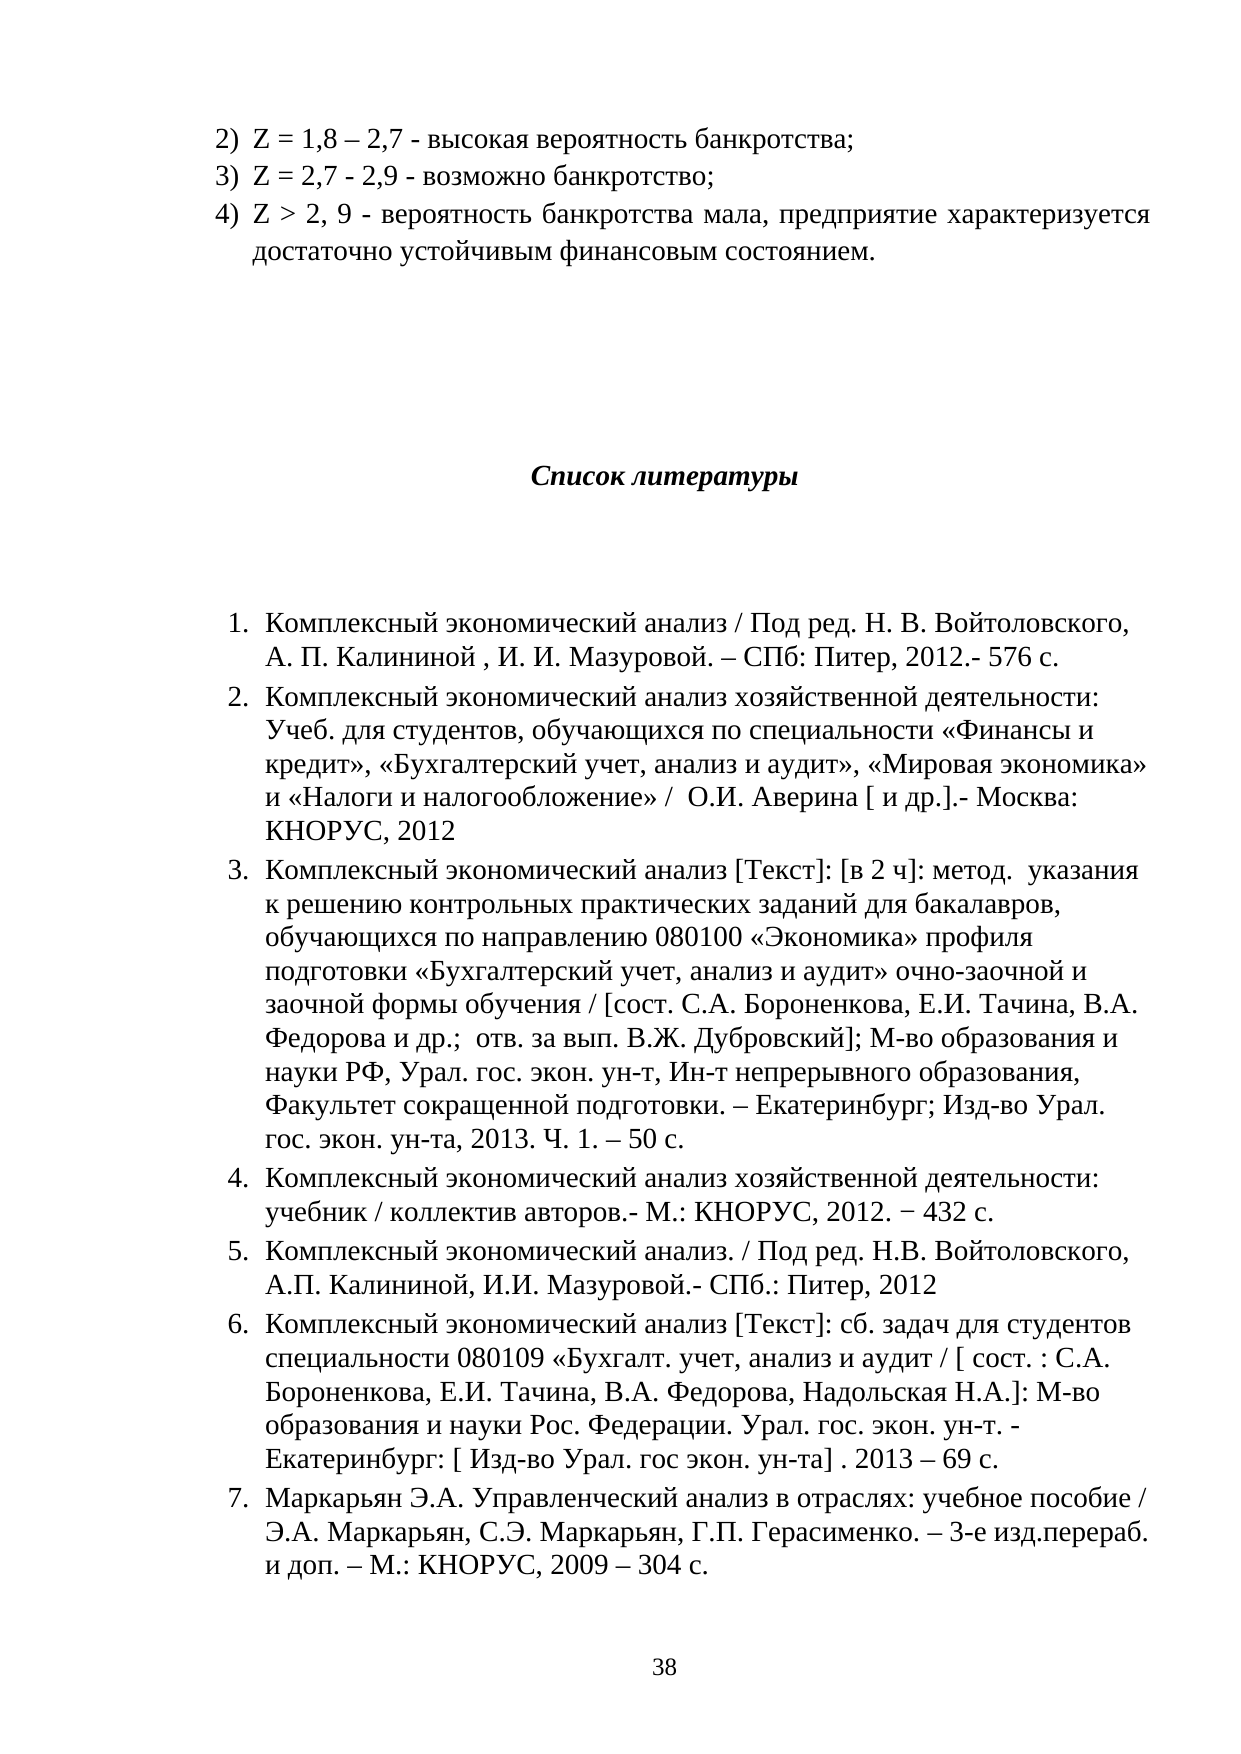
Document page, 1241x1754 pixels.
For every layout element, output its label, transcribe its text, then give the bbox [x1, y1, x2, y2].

list Комплексный экономический анализ / Под ред. Н. В. Войтоловского, А. П. Калининой , И. И. Мазуровой. – СПб: Питер, 2012.- 576 с. [227, 606, 1152, 673]
list Маркарьян Э.А. Управленческий анализ в отраслях: учебное пособие / Э.А. Маркарьян, С.Э. Маркарьян, Г.П. Герасименко. – 3-е изд.перераб. и доп. – М.: КНОРУС, 2009 – 304 с. [227, 1480, 1152, 1581]
list Z = 2,7 - 2,9 - возможно банкротство; [215, 156, 1152, 193]
list Комплексный экономический анализ. / Под ред. Н.В. Войтоловского, А.П. Калининой, И.И. Мазуровой.- СПб.: Питер, 2012 [227, 1233, 1152, 1301]
text Список литературы [177, 456, 1152, 493]
list Комплексный экономический анализ хозяйственной деятельности: Учеб. для студентов, обучающихся по специальности «Финансы и кредит», «Бухгалтерский учет, анализ и аудит», «Мировая экономика» и «Налоги и налогообложение» / О.И. Аверина [ и др.].- Москва: КНОРУС, 2012 [227, 679, 1152, 846]
list Комплексный экономический анализ [Текст]: [в 2 ч]: метод. указания к решению контрольных практических заданий для бакалавров, обучающихся по направлению 080100 «Экономика» профиля подготовки «Бухгалтерский учет, анализ и аудит» очно-заочной и заочной формы обучения / [сост. С.А. Бороненкова, Е.И. Тачина, В.А. Федорова и др.; отв. за вып. В.Ж. Дубровский]; М-во образования и науки РФ, Урал. гос. экон. ун-т, Ин-т непрерывного образования, Факультет сокращенной подготовки. – Екатеринбург; Изд-во Урал. гос. экон. ун-та, 2013. Ч. 1. – 50 с. [227, 852, 1152, 1154]
list Z = 1,8 – 2,7 - высокая вероятность банкротства; [215, 118, 1152, 156]
list Комплексный экономический анализ хозяйственной деятельности: учебник / коллектив авторов.- М.: КНОРУС, 2012. − 432 с. [227, 1160, 1152, 1227]
list Комплексный экономический анализ [Текст]: сб. задач для студентов специальности 080109 «Бухгалт. учет, анализ и аудит / [ сост. : С.А. Бороненкова, Е.И. Тачина, В.А. Федорова, Надольская Н.А.]: М-во образования и науки Рос. Федерации. Урал. гос. экон. ун-т. - Екатеринбург: [ Изд-во Урал. гос экон. ун-та] . 2013 – 69 с. [227, 1307, 1152, 1474]
list Z > 2, 9 - вероятность банкротства мала, предприятие характеризуется достаточно устойчивым финансовым состоянием. [215, 193, 1152, 268]
